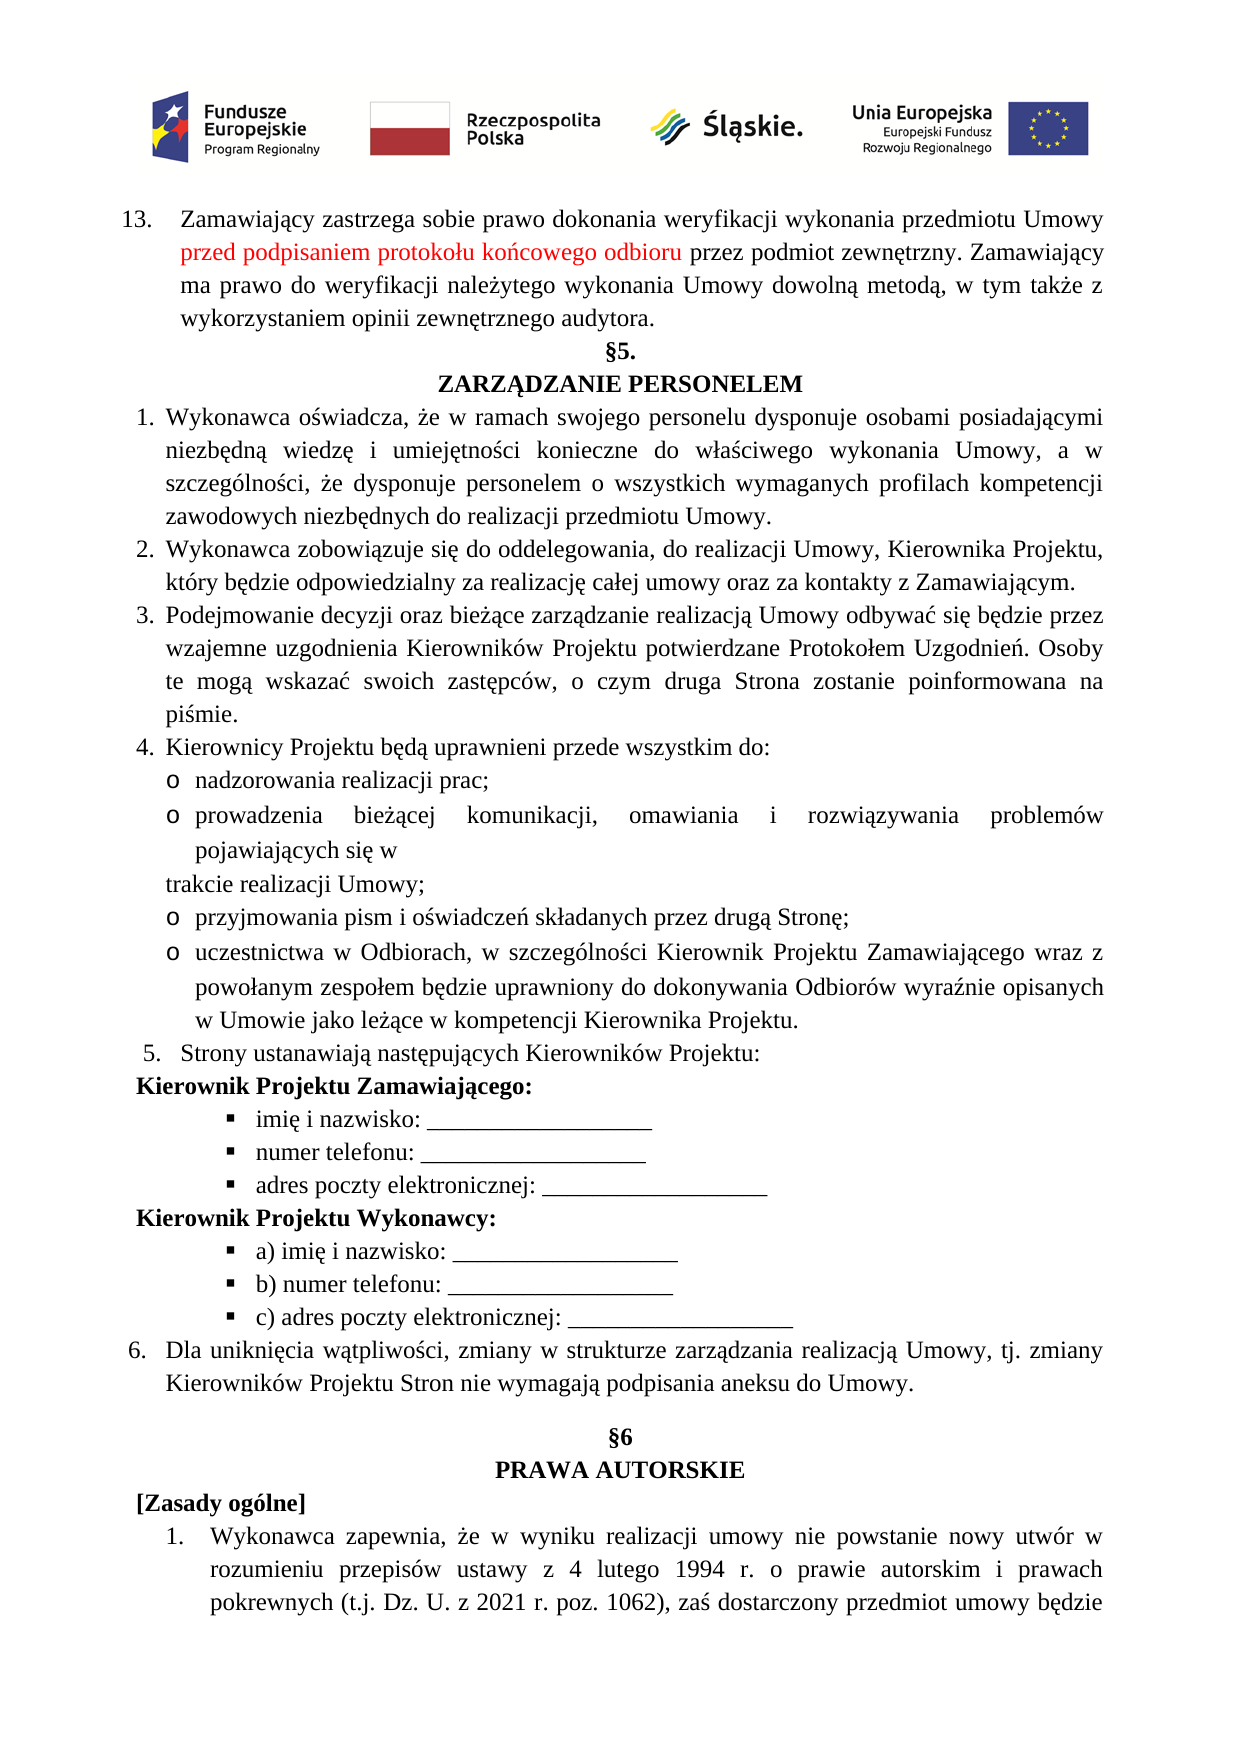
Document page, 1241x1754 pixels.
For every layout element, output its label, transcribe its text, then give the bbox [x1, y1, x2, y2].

list Zamawiający zastrzega sobie prawo dokonania weryfikacji wykonania przedmiotu Umowy przed podpisaniem protokołu końcowego odbioru przez podmiot zewnętrzny. Zamawiający ma prawo do weryfikacji należytego wykonania Umowy dowolną metodą, w tym także z wykorzystaniem opinii zewnętrznego audytora. [121, 204, 1104, 332]
list prowadzenia bieżącej komunikacji, omawiania i rozwiązywania problemów pojawiających się w [165, 801, 1104, 864]
list trakcie realizacji Umowy; [165, 869, 1104, 897]
list Dla uniknięcia wątpliwości, zmiany w strukturze zarządzania realizacją Umowy, tj. zmiany Kierowników Projektu Stron nie wymagają podpisania aneksu do Umowy. [128, 1335, 1104, 1397]
list uczestnictwa w Odbiorach, w szczególności Kierownik Projektu Zamawiającego wraz z powołanym zespołem będzie uprawniony do dokonywania Odbiorów wyraźnie opisanych w Umowie jako leżące w kompetencji Kierownika Projektu. [165, 937, 1104, 1034]
list przyjmowania pism i oświadczeń składanych przez drugą Stronę; [165, 902, 1104, 932]
list c) adres poczty elektronicznej: __________________ [224, 1302, 1104, 1331]
list Podejmowanie decyzji oraz bieżące zarządzanie realizacją Umowy odbywać się będzie przez wzajemne uzgodnienia Kierowników Projektu potwierdzane Protokołem Uzgodnień. Osoby te mogą wskazać swoich zastępców, o czym druga Strona zostanie poinformowana na piśmie. [136, 600, 1104, 728]
text [Zasady ogólne] [136, 1488, 1104, 1517]
list b) numer telefonu: __________________ [224, 1269, 1104, 1298]
list adres poczty elektronicznej: __________________ [224, 1170, 1104, 1199]
list numer telefonu: __________________ [224, 1137, 1104, 1166]
list nadzorowania realizacji prac; [165, 765, 1104, 796]
text Kierownik Projektu Zamawiającego: [136, 1071, 1104, 1100]
list §5. [136, 336, 1104, 364]
picture [135, 73, 1105, 178]
text Kierownik Projektu Wykonawcy: [136, 1203, 1104, 1232]
text PRAWA AUTORSKIE [136, 1455, 1104, 1484]
list imię i nazwisko: __________________ [224, 1104, 1104, 1133]
list Wykonawca oświadcza, że w ramach swojego personelu dysponuje osobami posiadającymi niezbędną wiedzę i umiejętności konieczne do właściwego wykonania Umowy, a w szczególności, że dysponuje personelem o wszystkich wymaganych profilach kompetencji zawodowych niezbędnych do realizacji przedmiotu Umowy. [136, 402, 1104, 530]
list Kierownicy Projektu będą uprawnieni przede wszystkim do: [136, 732, 1104, 761]
list Wykonawca zobowiązuje się do oddelegowania, do realizacji Umowy, Kierownika Projektu, który będzie odpowiedzialny za realizację całej umowy oraz za kontakty z Zamawiającym. [136, 534, 1104, 596]
list Strony ustanawiają następujących Kierowników Projektu: [143, 1038, 1104, 1067]
list a) imię i nazwisko: __________________ [224, 1236, 1104, 1265]
text §6 [136, 1422, 1104, 1451]
text ZARZĄDZANIE PERSONELEM [136, 369, 1104, 398]
